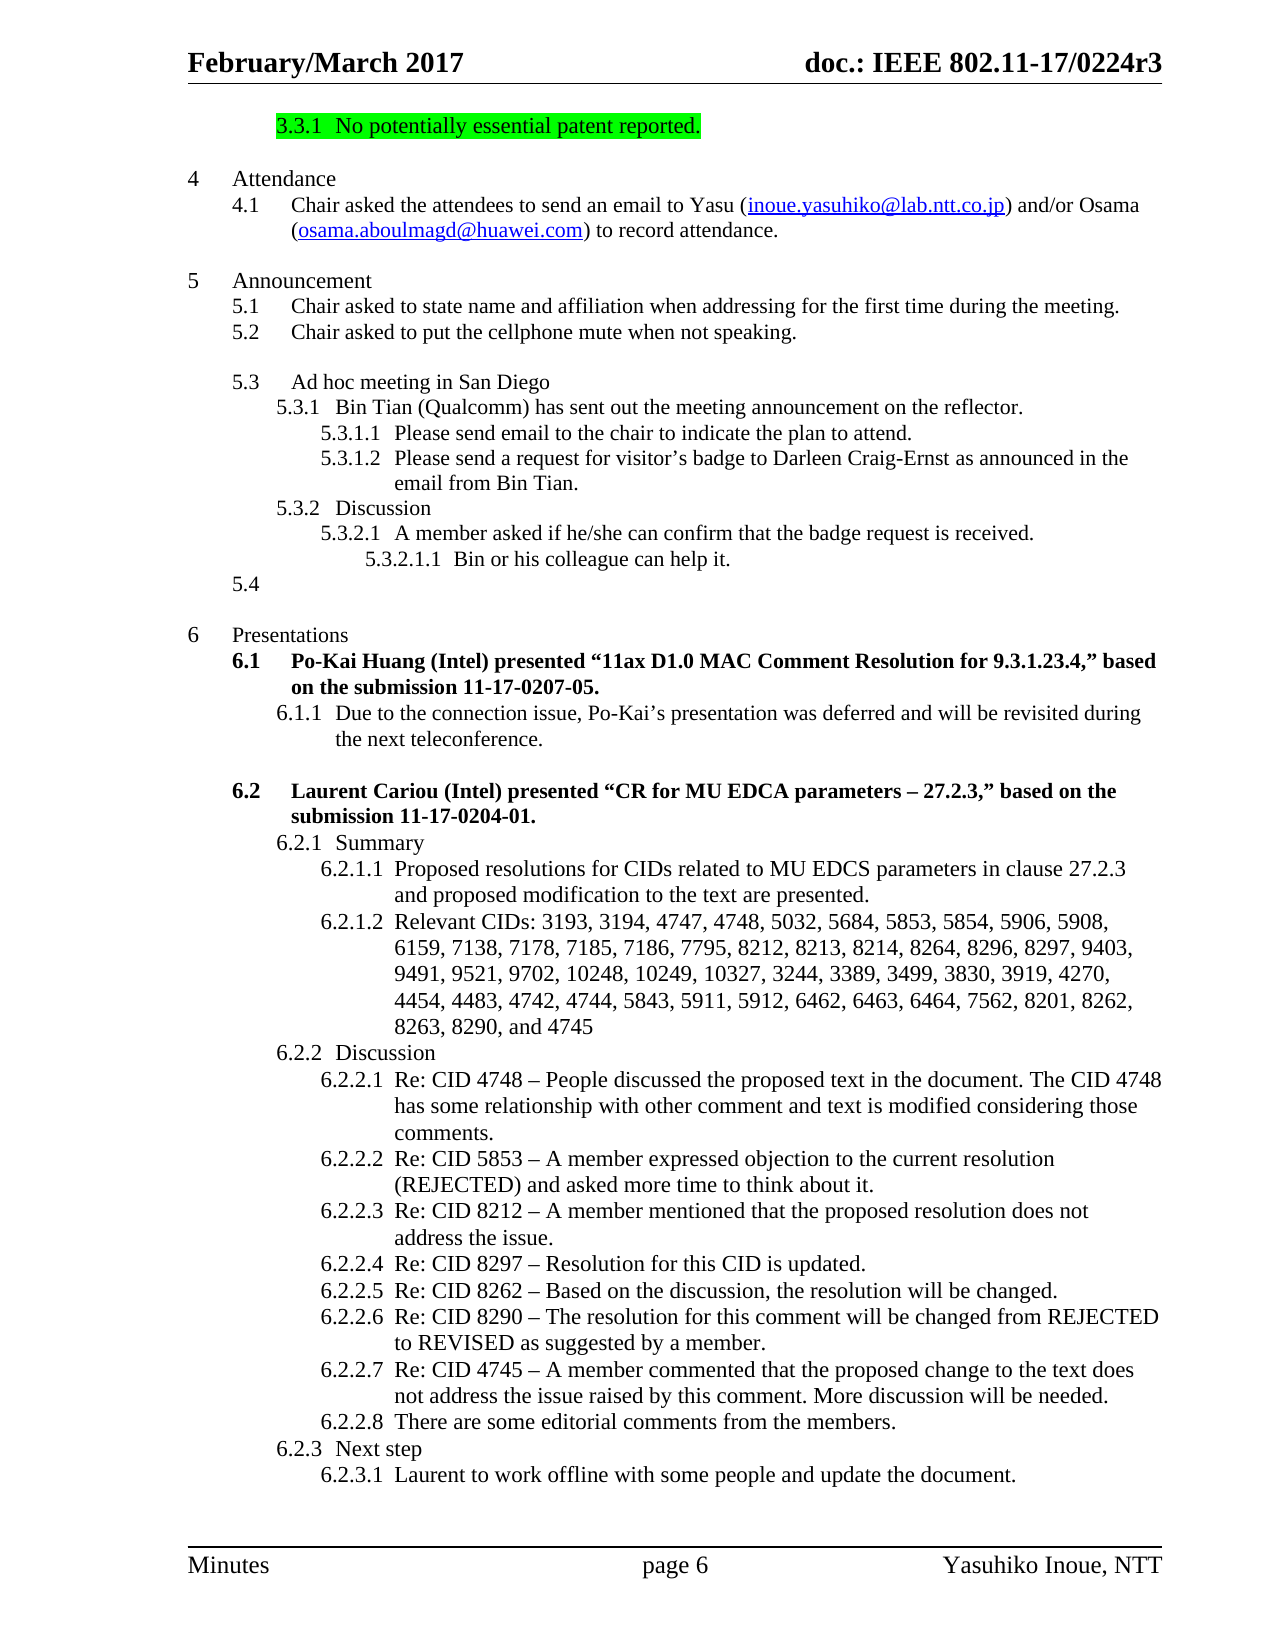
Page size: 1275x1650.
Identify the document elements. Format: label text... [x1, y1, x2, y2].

list Bin or his colleague can help it. [365, 546, 1162, 571]
list Po-Kai Huang (Intel) presented “11ax D1.0 MAC Comment Resolution for 9.3.1.23.4,” based on the submission 11-17-0207-05. [232, 648, 1162, 699]
list No potentially essential patent reported. [276, 112, 1162, 139]
list Please send a request for visitor’s badge to Darleen Craig-Ernst as announced in the email from Bin Tian. [320, 445, 1162, 495]
list Discussion [276, 495, 1162, 520]
list Re: CID 8297 – Resolution for this CID is updated. [320, 1250, 1162, 1277]
list Re: CID 4748 – People discussed the proposed text in the document. The CID 4748 has some relationship with other comment and text is modified considering those comments. [320, 1066, 1162, 1145]
list Announcement [187, 267, 1162, 293]
list A member asked if he/she can confirm that the badge request is received. [320, 520, 1162, 546]
list There are some editorial comments from the members. [320, 1408, 1162, 1435]
list Chair asked the attendees to send an email to Yasu (inoue.yasuhiko@lab.ntt.co.jp) and/or Osama (osama.aboulmagd@huawei.com) to record attendance. [232, 192, 1162, 242]
list Re: CID 8290 – The resolution for this comment will be changed from REJECTED to REVISED as suggested by a member. [320, 1303, 1162, 1356]
list Summary [276, 829, 1162, 855]
list Proposed resolutions for CIDs related to MU EDCS parameters in clause 27.2.3 and proposed modification to the text are presented. [320, 855, 1162, 908]
list Next step [276, 1435, 1162, 1461]
list Discussion [276, 1039, 1162, 1066]
list Re: CID 4745 – A member commented that the proposed change to the text does not address the issue raised by this comment. More discussion will be needed. [320, 1356, 1162, 1408]
list Relevant CIDs: 3193, 3194, 4747, 4748, 5032, 5684, 5853, 5854, 5906, 5908, 6159, 7138, 7178, 7185, 7186, 7795, 8212, 8213, 8214, 8264, 8296, 8297, 9403, 9491, 9521, 9702, 10248, 10249, 10327, 3244, 3389, 3499, 3830, 3919, 4270, 4454, 4483, 4742, 4744, 5843, 5911, 5912, 6462, 6463, 6464, 7562, 8201, 8262, 8263, 8290, and 4745 [320, 908, 1162, 1039]
list Laurent Cariou (Intel) presented “CR for MU EDCA parameters – 27.2.3,” based on the submission 11-17-0204-01. [232, 777, 1162, 829]
list Ad hoc meeting in San Diego [232, 369, 1162, 394]
list Chair asked to put the cellphone mute when not speaking. [232, 319, 1162, 344]
list Bin Tian (Qualcomm) has sent out the meeting announcement on the reflector. [276, 394, 1162, 419]
list Due to the connection issue, Po-Kai’s presentation was deferred and will be revisited during the next teleconference. [276, 699, 1162, 751]
list Laurent to work offline with some people and update the document. [320, 1461, 1162, 1487]
list Re: CID 8212 – A member mentioned that the proposed resolution does not address the issue. [320, 1198, 1162, 1250]
list Re: CID 5853 – A member expressed objection to the current resolution (REJECTED) and asked more time to think about it. [320, 1145, 1162, 1198]
list Re: CID 8262 – Based on the discussion, the resolution will be changed. [320, 1277, 1162, 1303]
list Chair asked to state name and affiliation when addressing for the first time during the meeting. [232, 293, 1162, 319]
list Please send email to the chair to indicate the plan to attend. [320, 419, 1162, 445]
list Attendance [187, 165, 1162, 192]
list Presentations [187, 621, 1162, 648]
